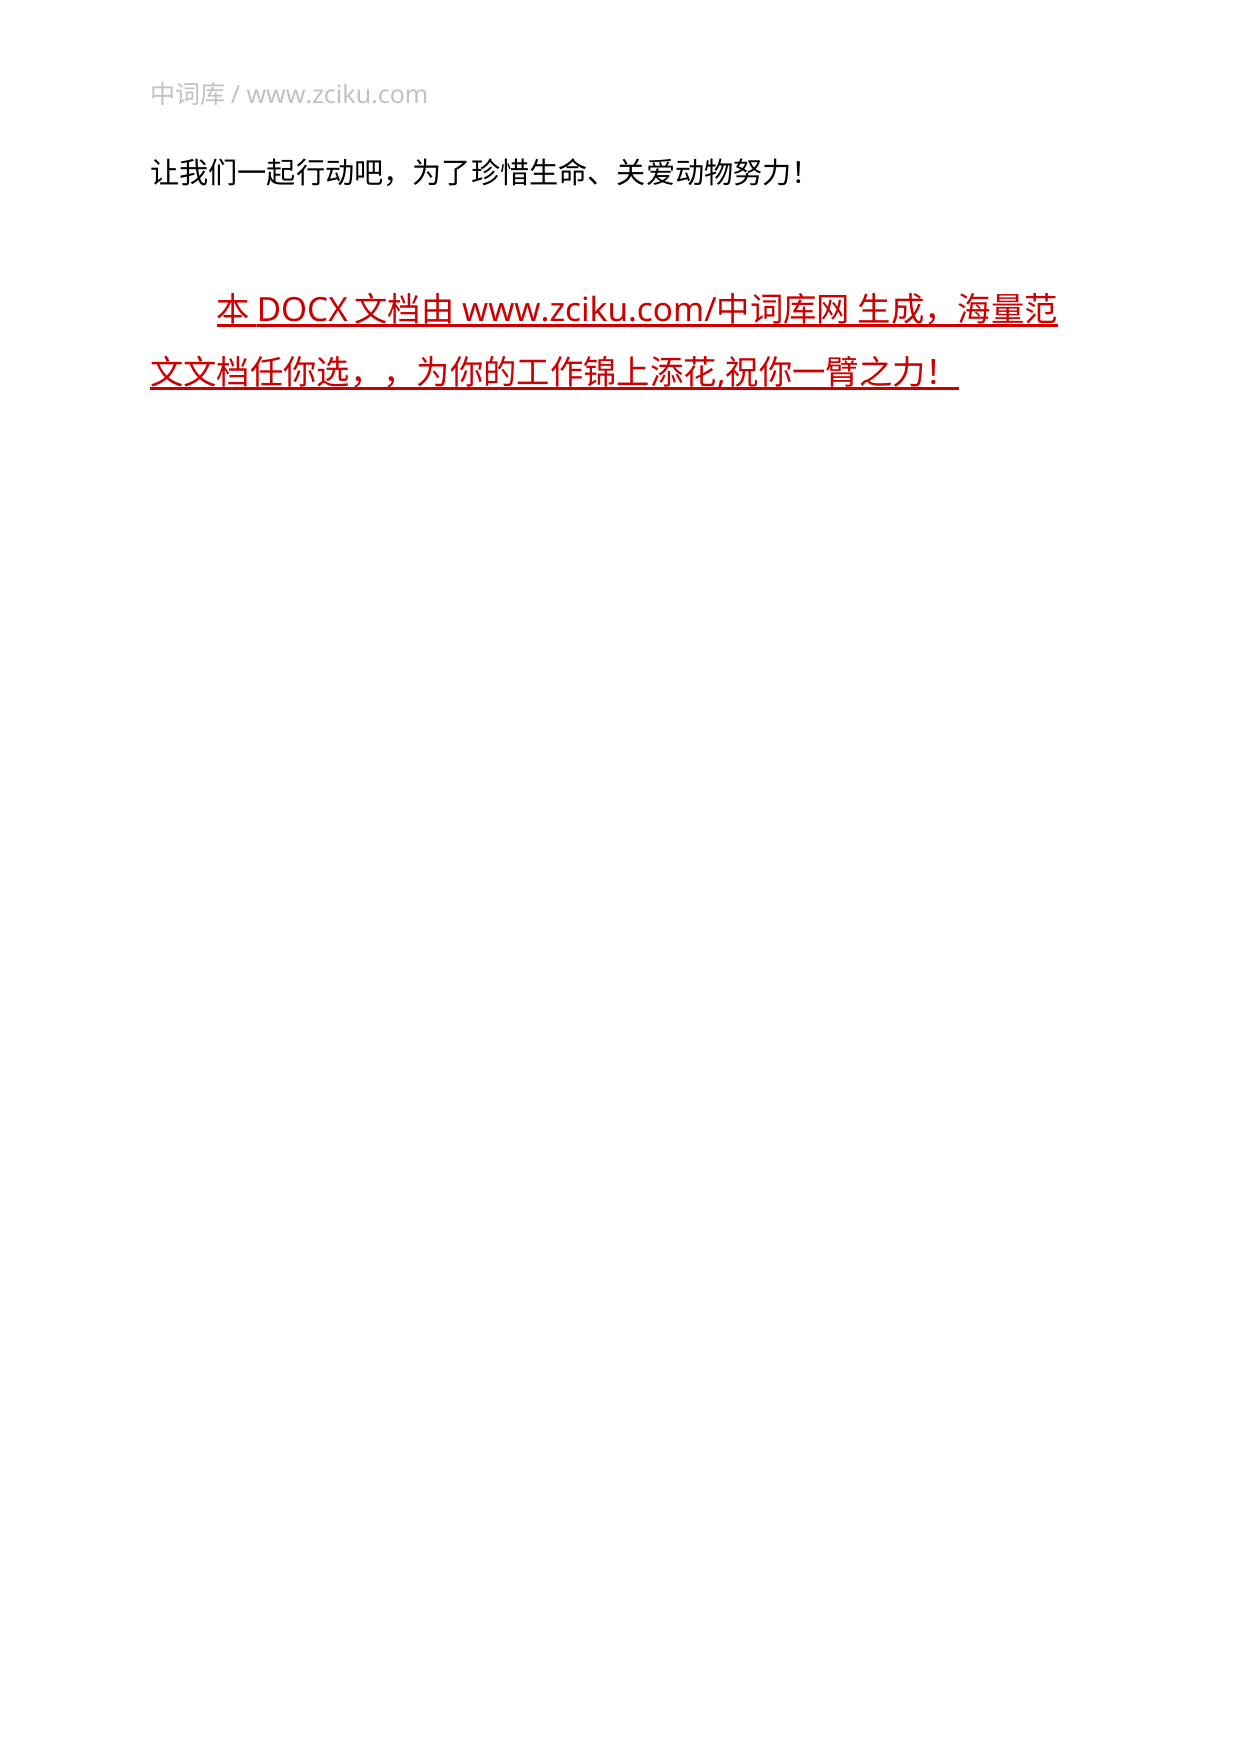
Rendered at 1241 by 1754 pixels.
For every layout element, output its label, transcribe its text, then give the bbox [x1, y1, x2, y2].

text 本DOCX文档由 www.zciku.com/中词库网 生成，海量范文文档任你选，，为你的工作锦上添花,祝你一臂之力！ [150, 283, 1090, 394]
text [150, 150, 1090, 192]
